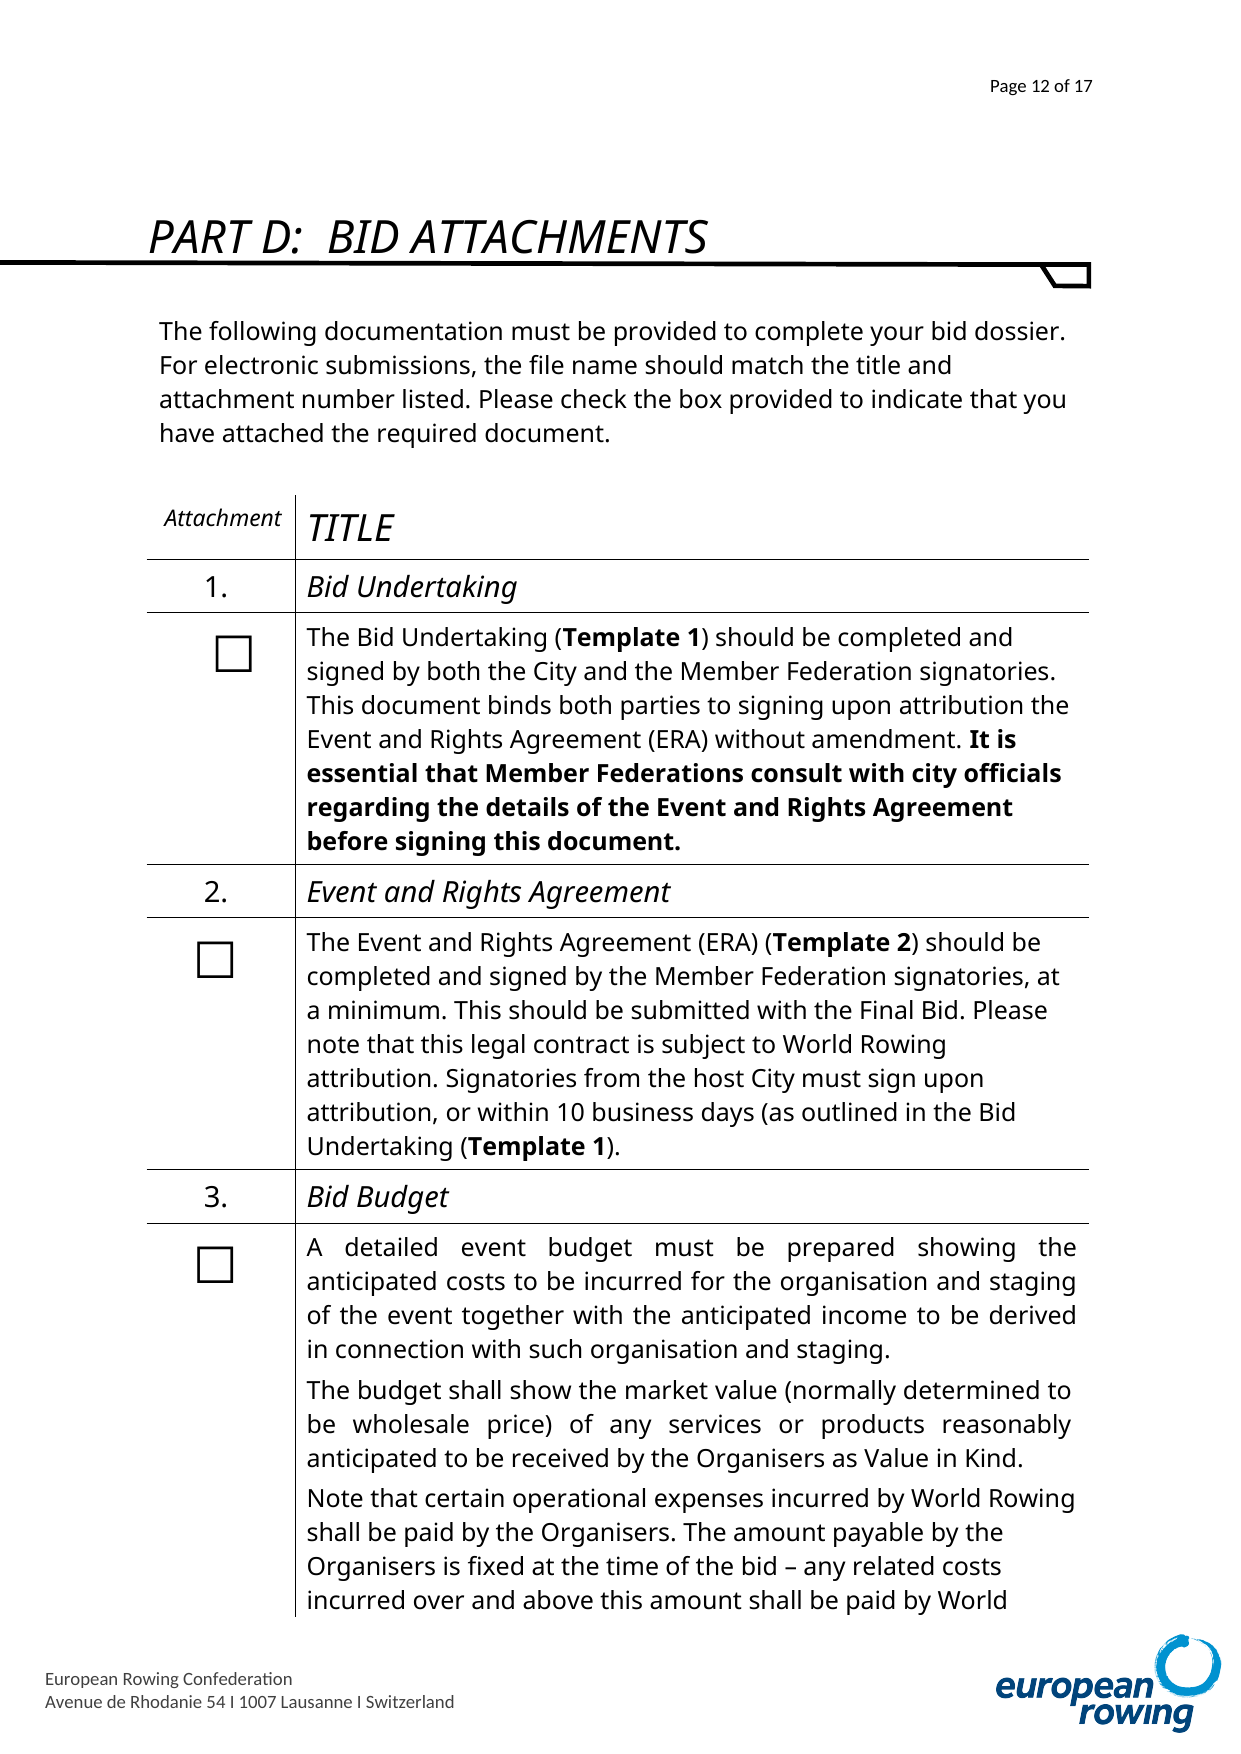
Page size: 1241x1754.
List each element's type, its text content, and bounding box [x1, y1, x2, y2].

table_cell [147, 560, 295, 612]
table_cell Bid Budget [296, 1170, 1089, 1222]
table_cell [147, 865, 295, 917]
table_cell Bid Undertaking [296, 560, 1089, 612]
table_cell [147, 613, 295, 864]
table_header Attachment [147, 495, 295, 559]
table_header TITLE [296, 495, 1089, 559]
table_cell [147, 1170, 295, 1222]
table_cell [296, 1224, 1089, 1617]
picture [1166, 1634, 1222, 1687]
table_cell Event and Rights Agreement [296, 865, 1089, 917]
table_cell The Bid Undertaking (Template 1) should be completed and signed by both the City and the Member Federation signatories. This document binds both parties to signing upon attribution the Event and Rights Agreement (ERA) without amendment. It is essential that Member Federations consult with city officials regarding the details of the Event and Rights Agreement before signing this document. [296, 613, 1089, 864]
subtitle PART D: BID ATTACHMENTS [148, 205, 1093, 267]
picture [996, 1634, 1222, 1733]
table_cell The Event and Rights Agreement (ERA) (Template 2) should be completed and signed by the Member Federation signatories, at a minimum. This should be submitted with the Final Bid. Please note that this legal contract is subject to World Rowing attribution. Signatories from the host City must sign upon attribution, or within 10 business days (as outlined in the Bid Undertaking (Template 1). [296, 918, 1089, 1169]
table_header The following documentation must be provided to complete your bid dossier. For electronic submissions, the file name should match the title and attachment number listed. Please check the box provided to indicate that you have attached the required document. [148, 301, 1089, 463]
